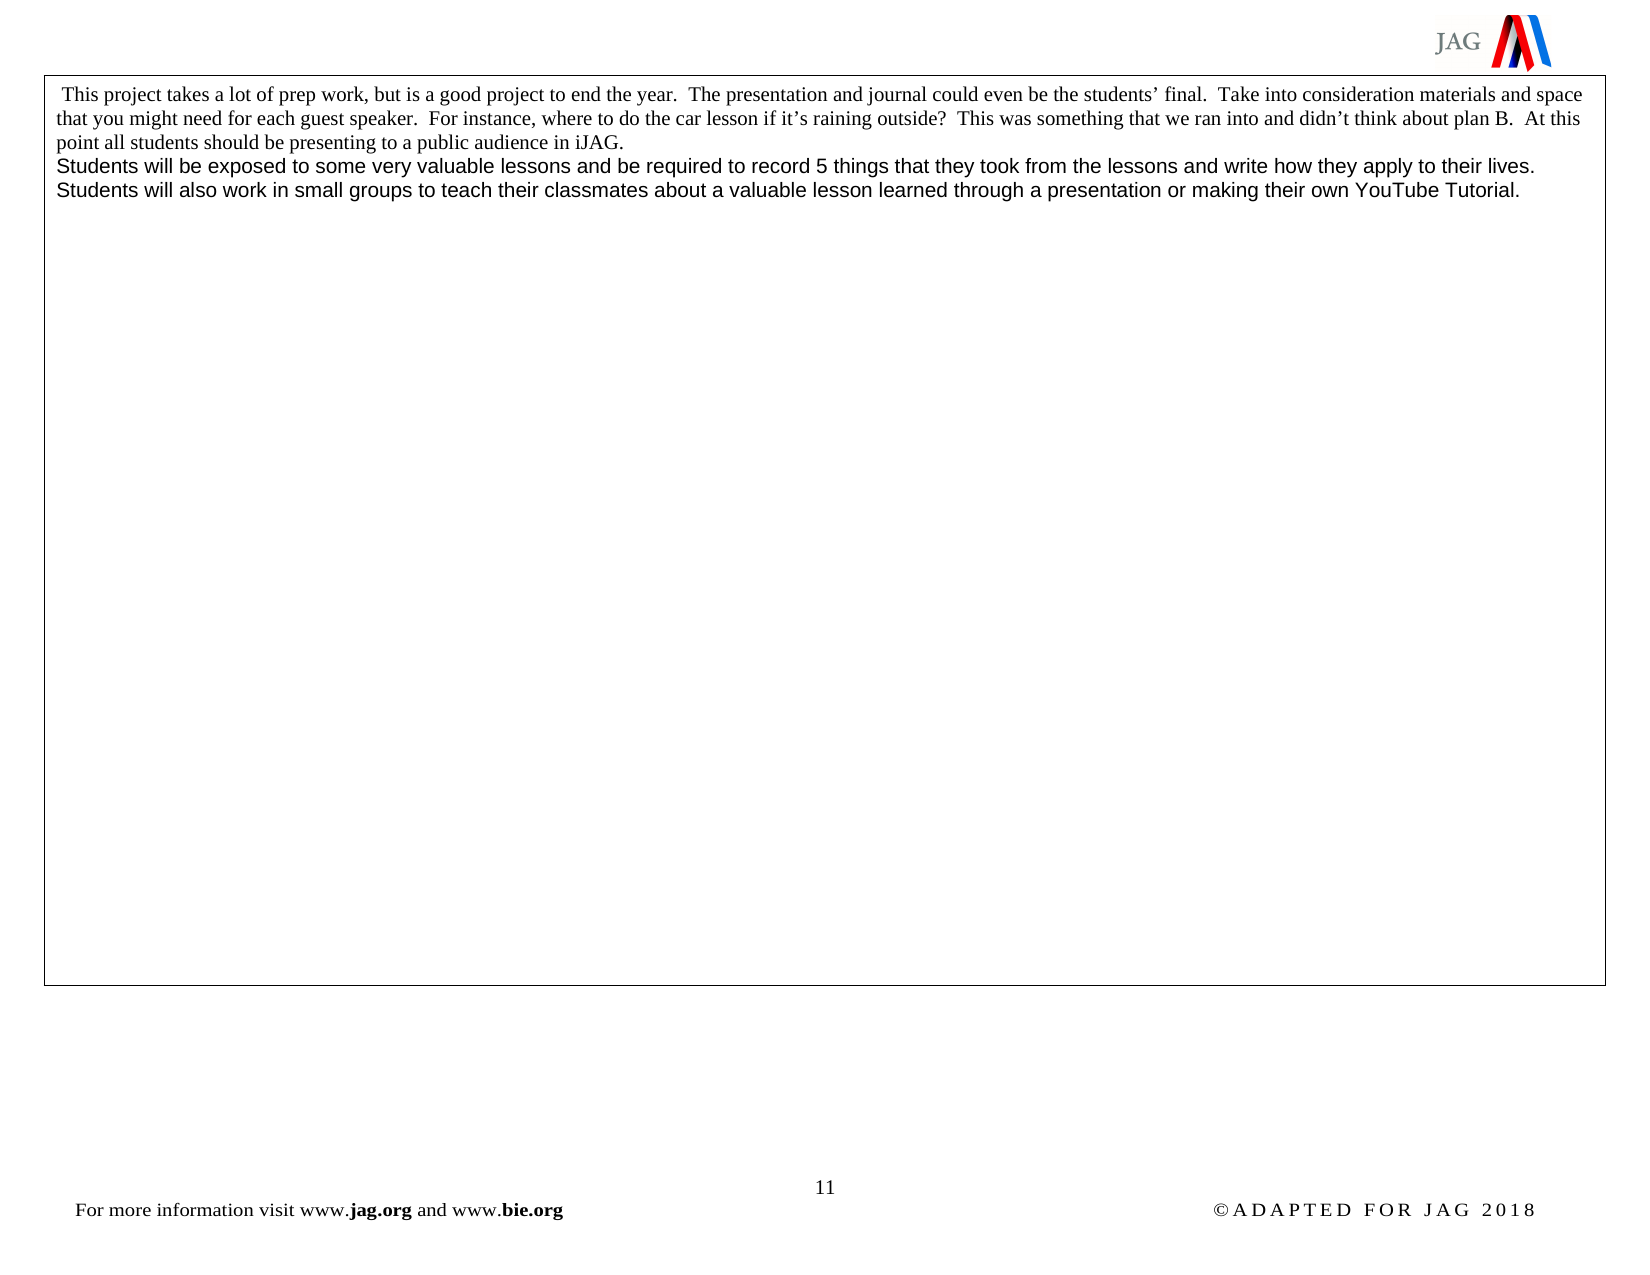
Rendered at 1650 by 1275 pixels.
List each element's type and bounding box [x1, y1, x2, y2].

picture [1435, 15, 1552, 72]
